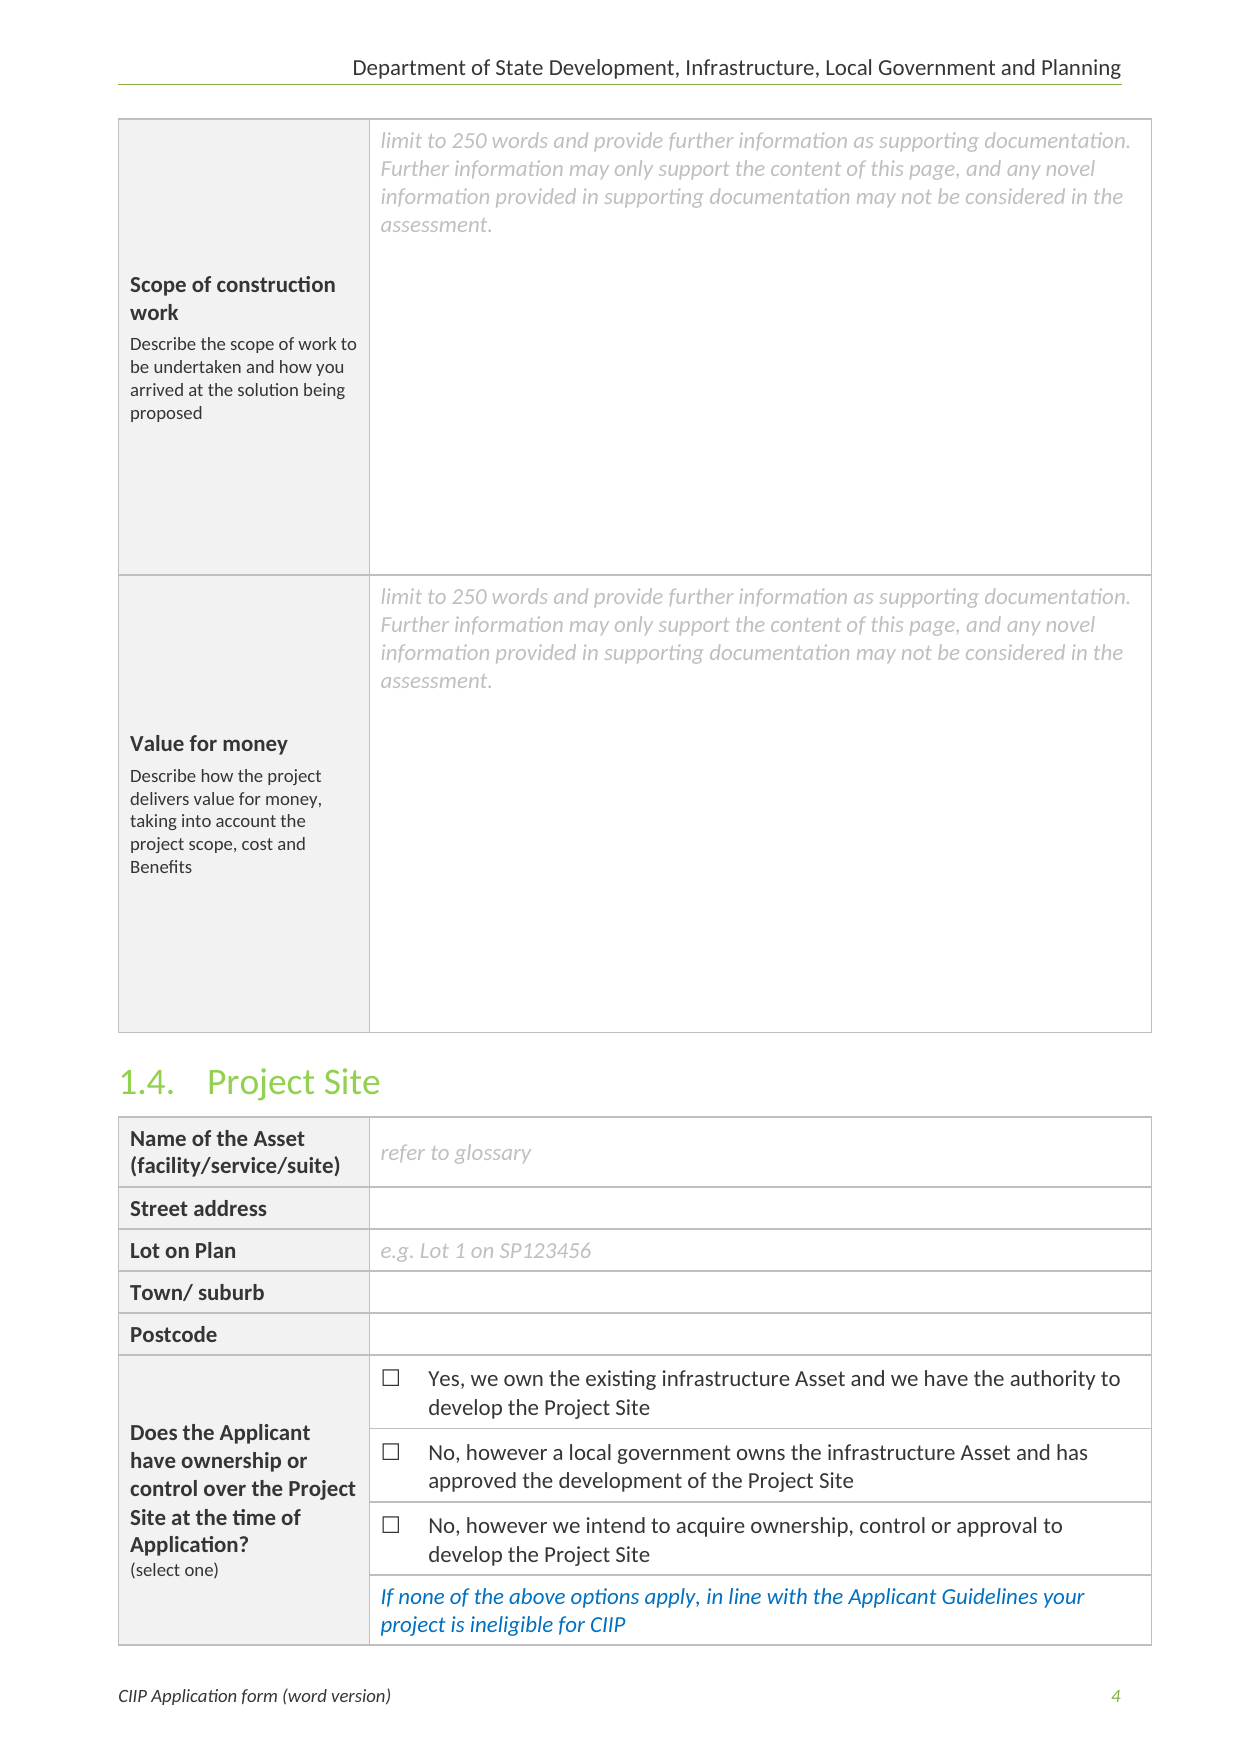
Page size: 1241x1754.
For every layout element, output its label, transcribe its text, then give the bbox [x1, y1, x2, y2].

table_cell Value for money Describe how the project delivers value for money, taking into account the project scope, cost and Benefits [119, 576, 369, 1032]
table_cell Postcode [119, 1314, 369, 1354]
subtitle Project Site [118, 1058, 1122, 1104]
table_cell [370, 1188, 1151, 1228]
table_cell [370, 1314, 1151, 1354]
table_cell Town/ suburb [119, 1272, 369, 1312]
table_cell Yes, we own the existing infrastructure Asset and we have the authority to develop the Project Site [370, 1356, 1151, 1428]
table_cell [370, 120, 1151, 574]
table_cell No, however a local government owns the infrastructure Asset and has approved the development of the Project Site [370, 1429, 1151, 1501]
table_cell e.g. Lot 1 on SP123456 [370, 1230, 1151, 1270]
table_cell If none of the above options apply, in line with the Applicant Guidelines your project is ineligible for CIIP [370, 1576, 1151, 1644]
table_cell [370, 1272, 1151, 1312]
table_cell Does the Applicant have ownership or control over the Project Site at the time of Application? (select one) [119, 1356, 369, 1644]
table_cell Lot on Plan [119, 1230, 369, 1270]
table_cell Scope of construction work Describe the scope of work to be undertaken and how you arrived at the solution being proposed [119, 120, 369, 574]
table_cell No, however we intend to acquire ownership, control or approval to develop the Project Site [370, 1503, 1151, 1574]
table_cell Street address [119, 1188, 369, 1228]
table_header Name of the Asset (facility/service/suite) [119, 1118, 369, 1186]
table_header refer to glossary [370, 1118, 1151, 1186]
